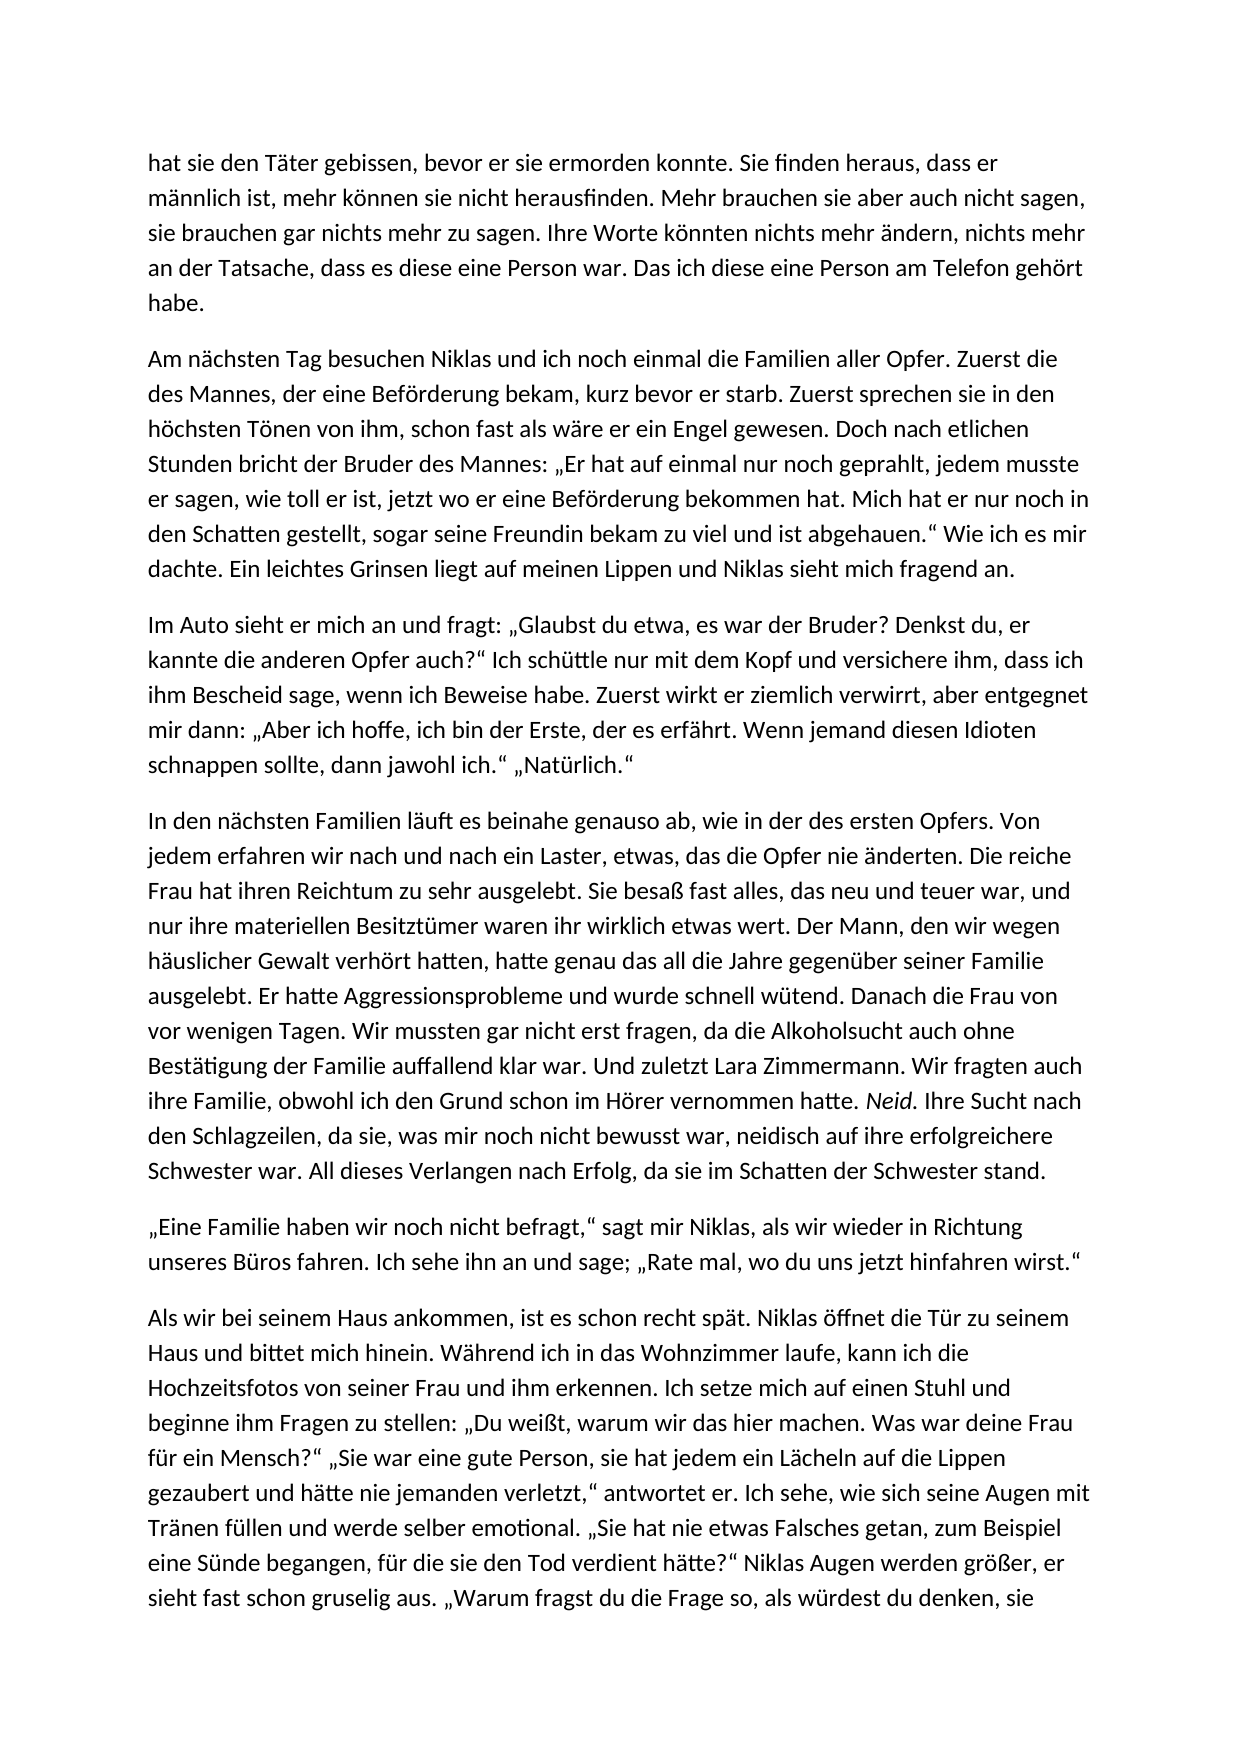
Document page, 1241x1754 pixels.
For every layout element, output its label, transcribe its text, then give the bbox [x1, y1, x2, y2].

text „Eine Familie haben wir noch nicht befragt,“ sagt mir Niklas, als wir wieder in Richtung unseres Büros fahren. Ich sehe ihn an und sage; „Rate mal, wo du uns jetzt hinfahren wirst.“ [148, 1211, 1093, 1276]
text Am nächsten Tag besuchen Niklas und ich noch einmal die Familien aller Opfer. Zuerst die des Mannes, der eine Beförderung bekam, kurz bevor er starb. Zuerst sprechen sie in den höchsten Tönen von ihm, schon fast als wäre er ein Engel gewesen. Doch nach etlichen Stunden bricht der Bruder des Mannes: „Er hat auf einmal nur noch geprahlt, jedem musste er sagen, wie toll er ist, jetzt wo er eine Beförderung bekommen hat. Mich hat er nur noch in den Schatten gestellt, sogar seine Freundin bekam zu viel und ist abgehauen.“ Wie ich es mir dachte. Ein leichtes Grinsen liegt auf meinen Lippen und Niklas sieht mich fragend an. [148, 343, 1093, 584]
text In den nächsten Familien läuft es beinahe genauso ab, wie in der des ersten Opfers. Von jedem erfahren wir nach und nach ein Laster, etwas, das die Opfer nie änderten. Die reiche Frau hat ihren Reichtum zu sehr ausgelebt. Sie besaß fast alles, das neu und teuer war, und nur ihre materiellen Besitztümer waren ihr wirklich etwas wert. Der Mann, den wir wegen häuslicher Gewalt verhört hatten, hatte genau das all die Jahre gegenüber seiner Familie ausgelebt. Er hatte Aggressionsprobleme und wurde schnell wütend. Danach die Frau von vor wenigen Tagen. Wir mussten gar nicht erst fragen, da die Alkoholsucht auch ohne Bestätigung der Familie auffallend klar war. Und zuletzt Lara Zimmermann. Wir fragten auch ihre Familie, obwohl ich den Grund schon im Hörer vernommen hatte. Neid. Ihre Sucht nach den Schlagzeilen, da sie, was mir noch nicht bewusst war, neidisch auf ihre erfolgreichere Schwester war. All dieses Verlangen nach Erfolg, da sie im Schatten der Schwester stand. [148, 805, 1093, 1186]
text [148, 148, 1093, 318]
text Im Auto sieht er mich an und fragt: „Glaubst du etwa, es war der Bruder? Denkst du, er kannte die anderen Opfer auch?“ Ich schüttle nur mit dem Kopf und versichere ihm, dass ich ihm Bescheid sage, wenn ich Beweise habe. Zuerst wirkt er ziemlich verwirrt, aber entgegnet mir dann: „Aber ich hoffe, ich bin der Erste, der es erfährt. Wenn jemand diesen Idioten schnappen sollte, dann jawohl ich.“ „Natürlich.“ [148, 609, 1093, 780]
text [148, 1302, 1093, 1612]
